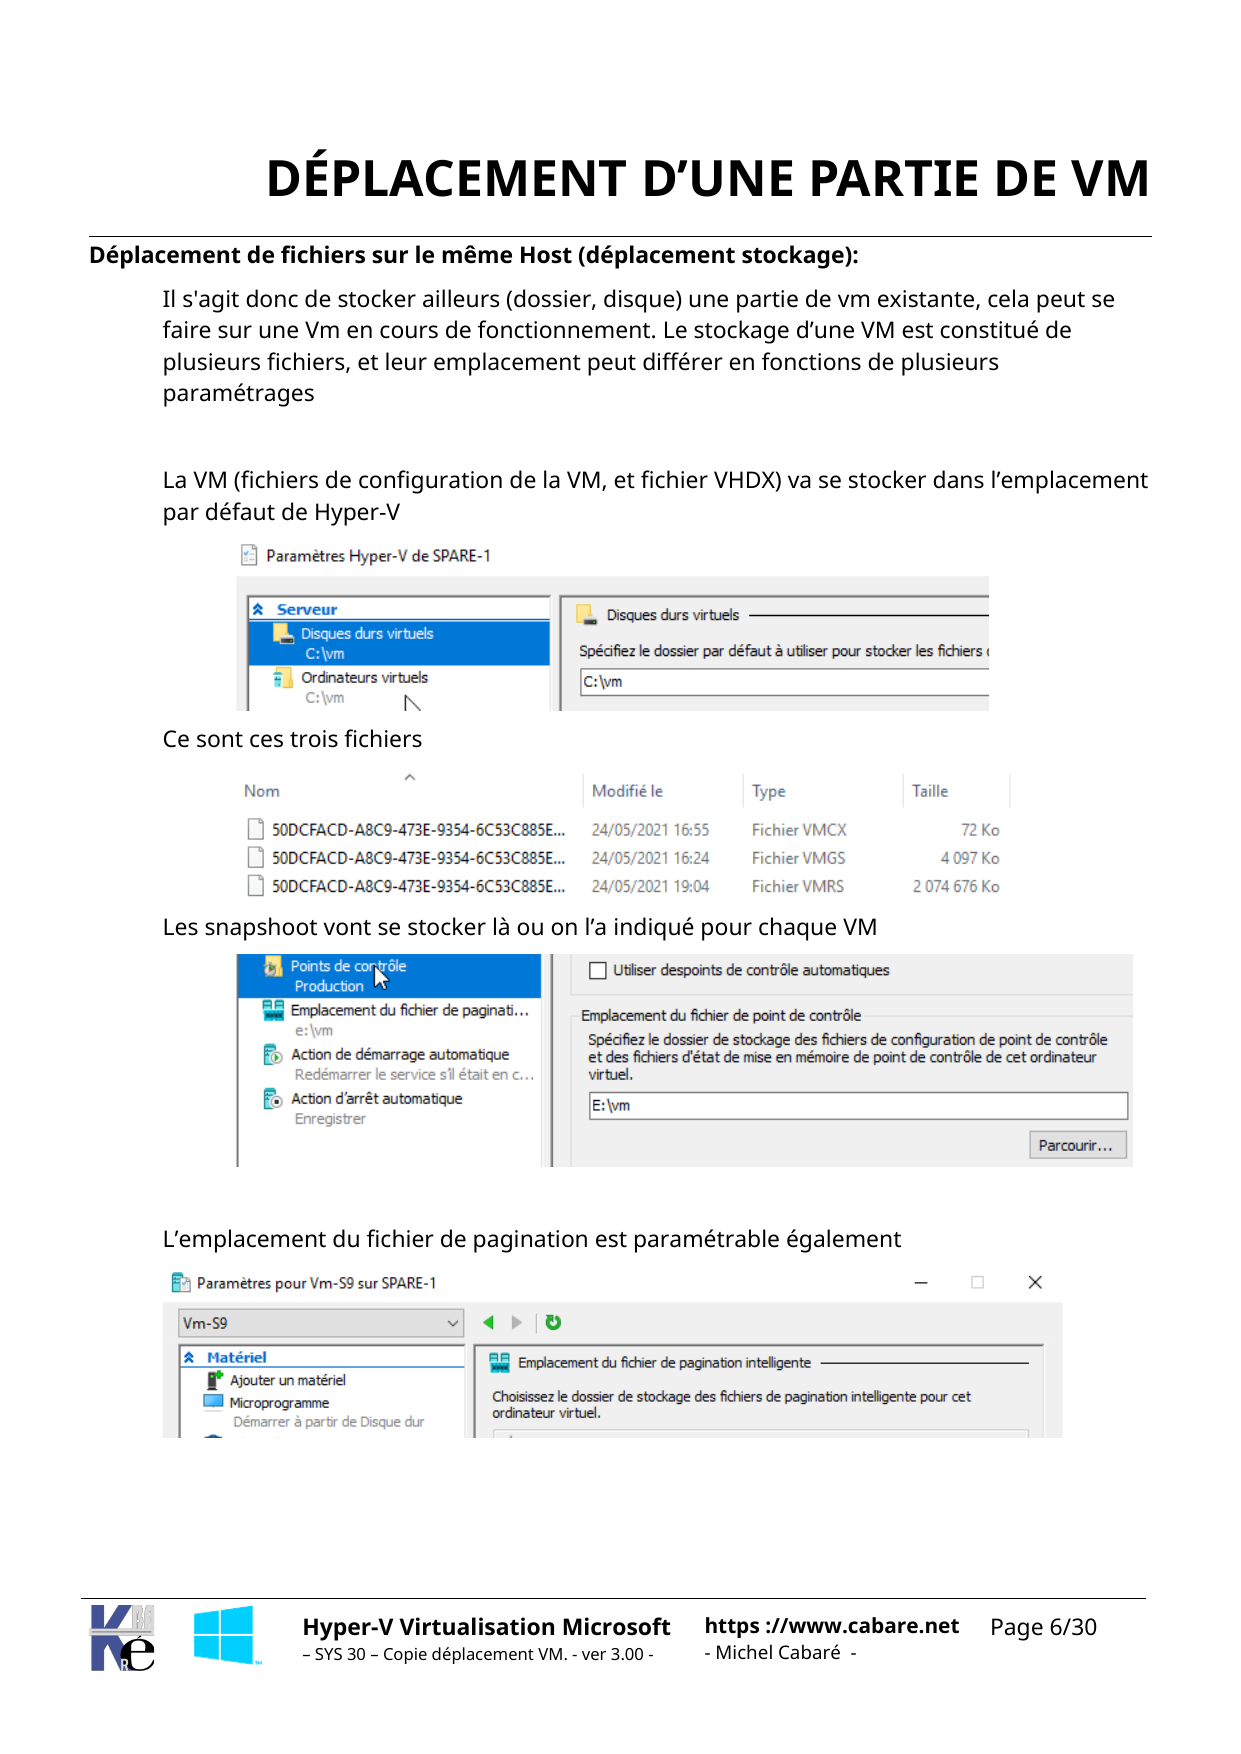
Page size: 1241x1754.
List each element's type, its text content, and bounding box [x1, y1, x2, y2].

subtitle Déplacement d’une Partie de VM [89, 143, 1152, 211]
text Les snapshoot vont se stocker là ou on l’a indiqué pour chaque VM [162, 911, 1152, 942]
picture [162, 1266, 1063, 1438]
picture [187, 1605, 266, 1669]
text L’emplacement du fichier de pagination est paramétrable également [162, 1223, 1152, 1254]
picture [236, 954, 1134, 1167]
text Ce sont ces trois fichiers [162, 723, 1152, 754]
picture [236, 539, 990, 711]
subtitle Déplacement de fichiers sur le même Host (déplacement stockage): [89, 237, 1152, 271]
picture [236, 766, 1012, 899]
text La VM (fichiers de configuration de la VM, et fichier VHDX) va se stocker dans l’emplacement par défaut de Hyper-V [162, 464, 1152, 527]
picture [88, 1605, 155, 1671]
text Il s'agit donc de stocker ailleurs (dossier, disque) une partie de vm existante, cela peut se faire sur une Vm en cours de fonctionnement. Le stockage d’une VM est constitué de plusieurs fichiers, et leur emplacement peut différer en fonctions de plusieurs paramétrages [162, 283, 1152, 408]
